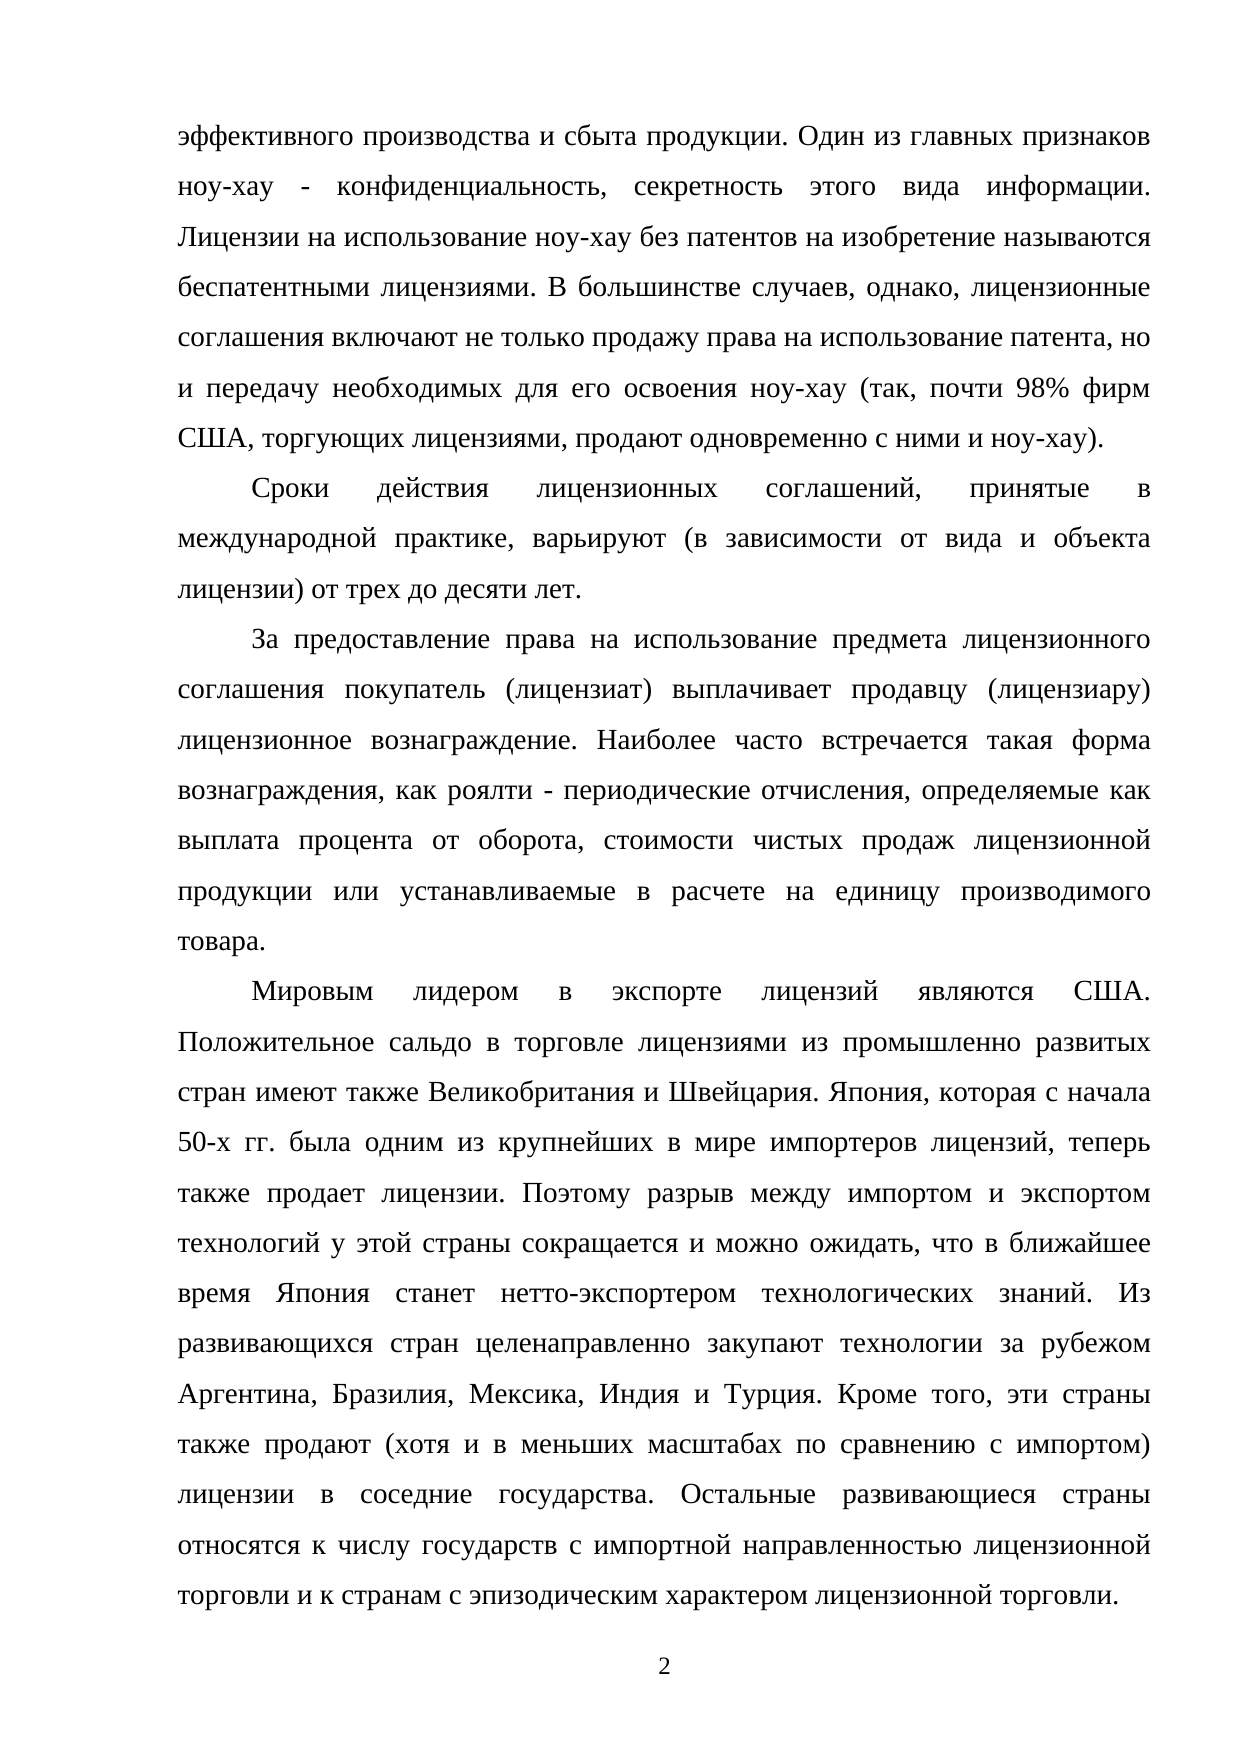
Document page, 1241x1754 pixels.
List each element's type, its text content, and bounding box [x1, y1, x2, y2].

text За предоставление права на использование предмета лицензионного соглашения покупатель (лицензиат) выплачивает продавцу (лицензиару) лицензионное вознаграждение. Наиболее часто встречается такая форма вознаграждения, как роялти - периодические отчисления, определяемые как выплата процента от оборота, стоимости чистых продаж лицензионной продукции или устанавливаемые в расчете на единицу производимого товара. [177, 621, 1152, 957]
text Мировым лидером в экспорте лицензий являются США. Положительное сальдо в торговле лицензиями из промышленно развитых стран имеют также Великобритания и Швейцария. Япония, которая с начала 50-х гг. была одним из крупнейших в мире импортеров лицензий, теперь также продает лицензии. Поэтому разрыв между импортом и экспортом технологий у этой страны сокращается и можно ожидать, что в ближайшее время Япония станет нетто-экспортером технологических знаний. Из развивающихся стран целенаправленно закупают технологии за рубежом Аргентина, Бразилия, Мексика, Индия и Турция. Кроме того, эти страны также продают (хотя и в меньших масштабах по сравнению с импортом) лицензии в соседние государства. Остальные развивающиеся страны относятся к числу государств с импортной направленностью лицензионной торговли и к странам с эпизодическим характером лицензионной торговли. [177, 973, 1152, 1611]
text Сроки действия лицензионных соглашений, принятые в международной практике, варьируют (в зависимости от вида и объекта лицензии) от трех до десяти лет. [177, 470, 1152, 604]
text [177, 118, 1152, 453]
